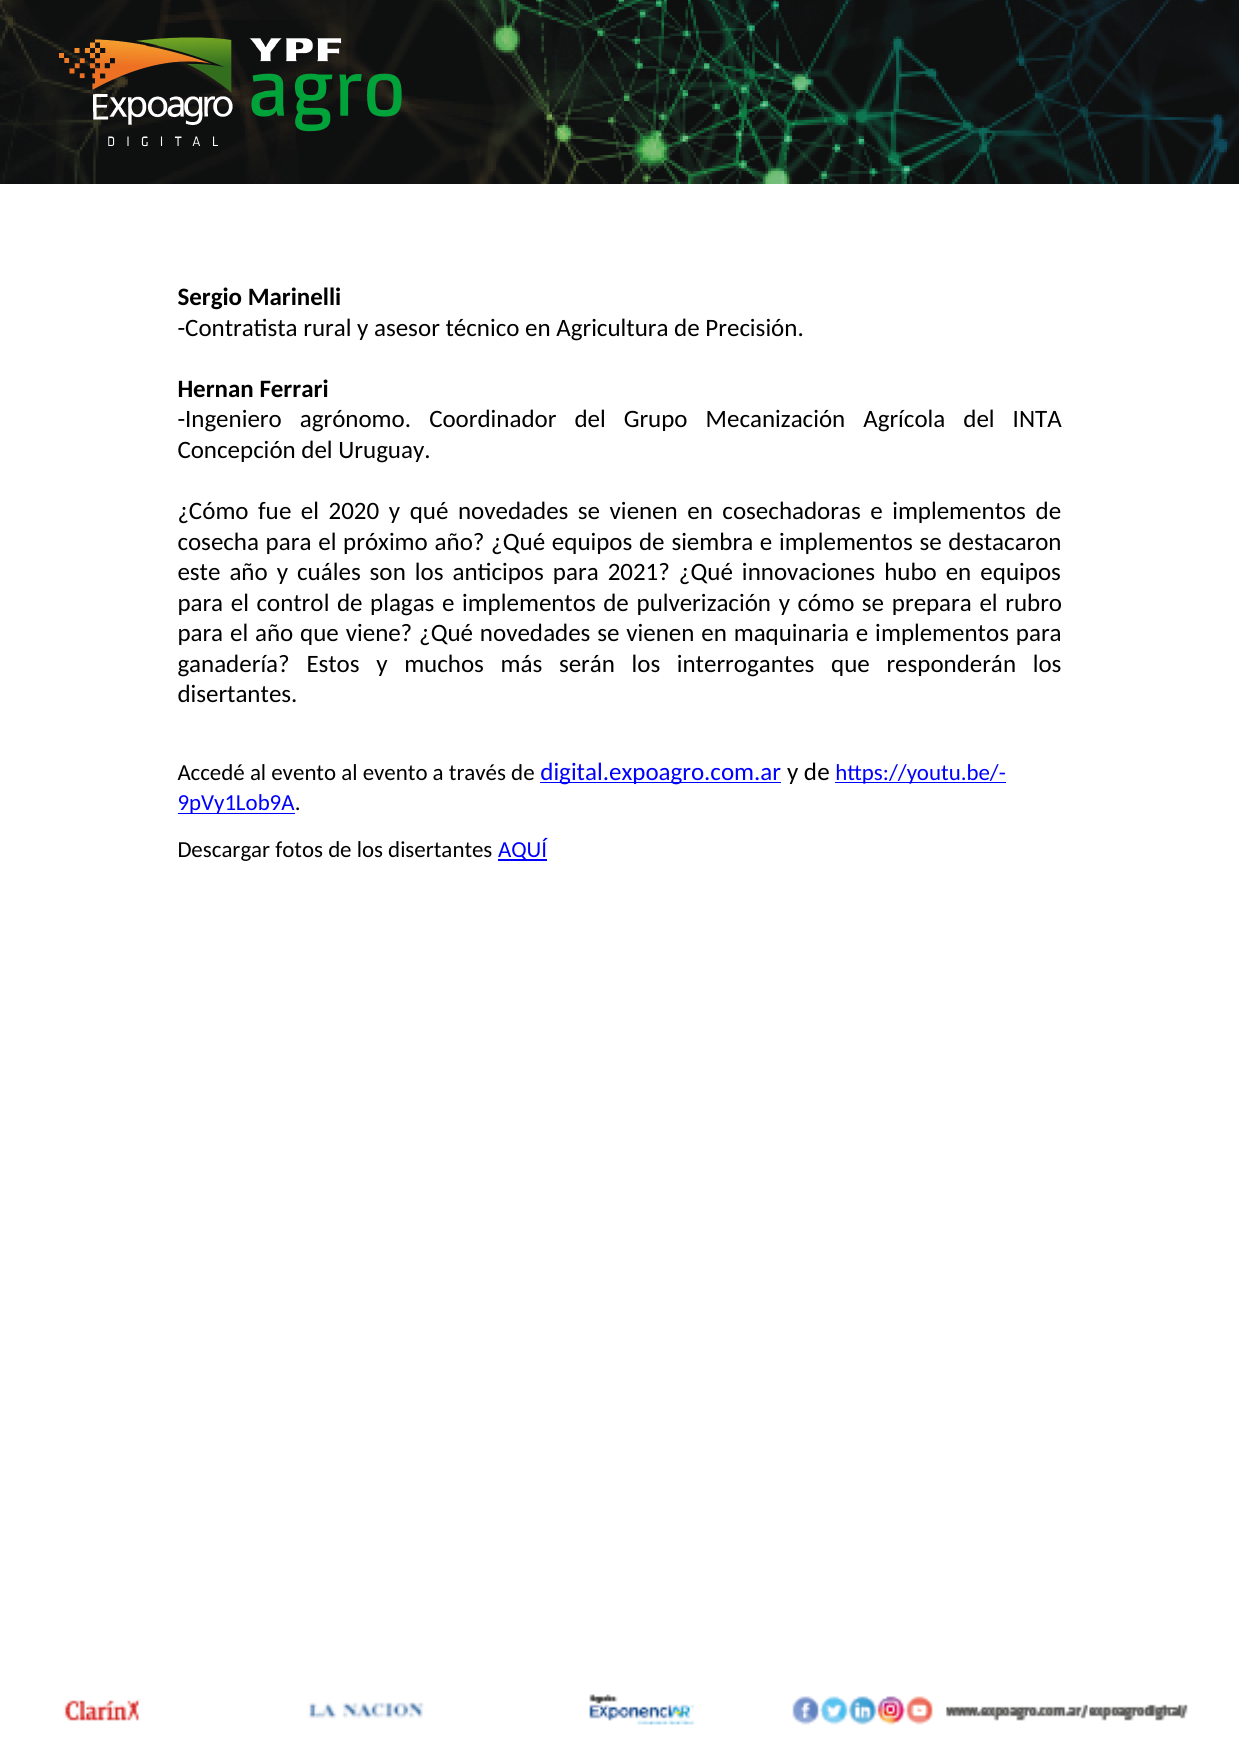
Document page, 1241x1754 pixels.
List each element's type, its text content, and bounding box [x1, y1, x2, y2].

text Descargar fotos de los disertantes AQUÍ [177, 835, 1063, 863]
text Sergio Marinelli [177, 282, 1063, 312]
text Hernan Ferrari [177, 373, 1063, 404]
text ¿Cómo fue el 2020 y qué novedades se vienen en cosechadoras e implementos de cosecha para el próximo año? ¿Qué equipos de siembra e implementos se destacaron este año y cuáles son los anticipos para 2021? ¿Qué innovaciones hubo en equipos para el control de plagas e implementos de pulverización y cómo se prepara el rubro para el año que viene? ¿Qué novedades se vienen en maquinaria e implementos para ganadería? Estos y muchos más serán los interrogantes que responderán los disertantes. [177, 495, 1063, 709]
text Accedé al evento al evento a través de digital.expoagro.com.ar y de https://youtu.be/-9pVy1Lob9A. [177, 756, 1063, 816]
picture [0, 0, 1239, 184]
text -Contratista rural y asesor técnico en Agricultura de Precisión. [177, 312, 1063, 343]
picture [0, 1667, 1231, 1750]
text -Ingeniero agrónomo. Coordinador del Grupo Mecanización Agrícola del INTA Concepción del Uruguay. [177, 404, 1063, 465]
